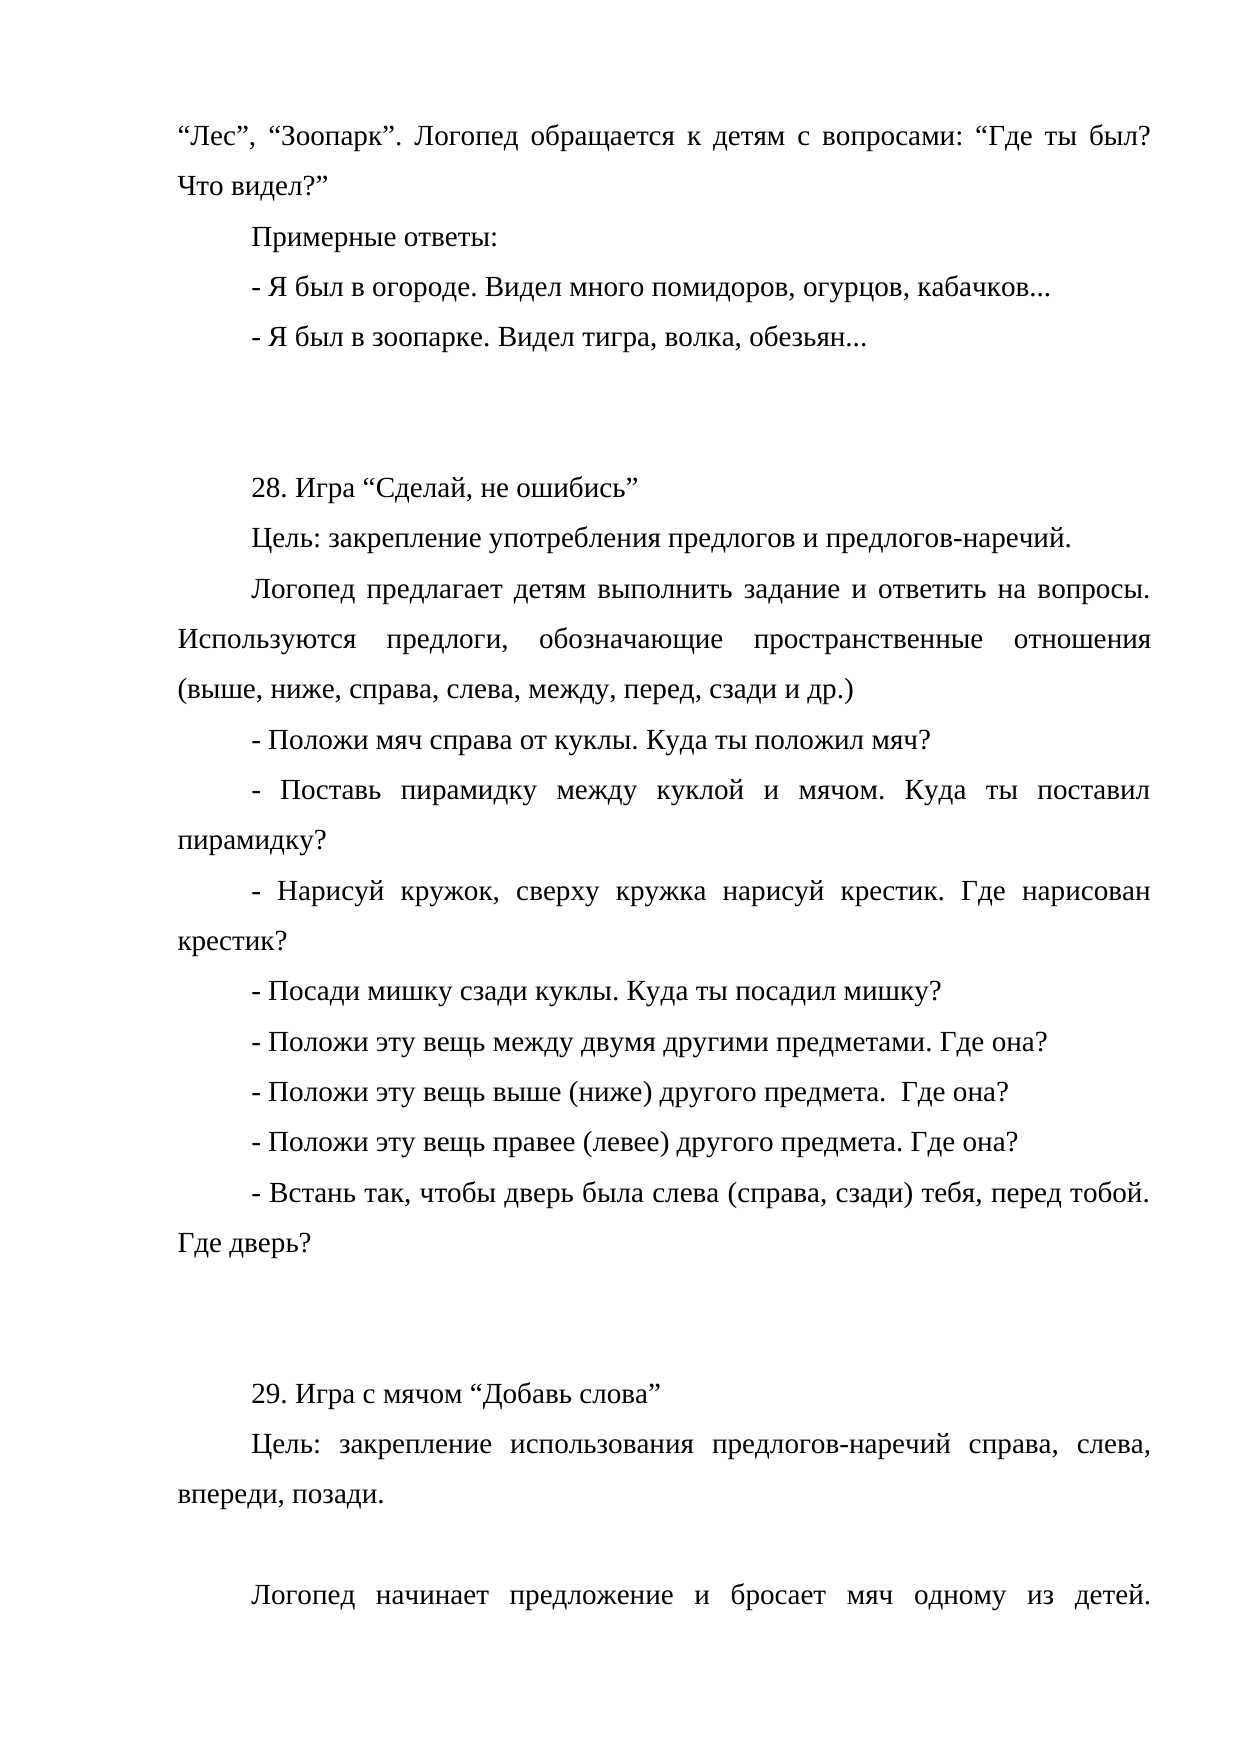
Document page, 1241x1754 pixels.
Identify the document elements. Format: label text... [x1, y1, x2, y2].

text Цель: закрепление использования предлогов-наречий справа, слева, впереди, позади. [177, 1426, 1152, 1510]
text - Посади мишку сзади куклы. Куда ты посадил мишку? [177, 973, 1152, 1007]
text - Положи эту вещь правее (левее) другого предмета. Где она? [177, 1124, 1152, 1158]
text - Положи эту вещь между двумя другими предметами. Где она? [177, 1024, 1152, 1057]
text 29. Игра с мячом “Добавь слова” [177, 1376, 1152, 1409]
text - Встань так, чтобы дверь была слева (справа, сзади) тебя, перед тобой. Где дверь? [177, 1175, 1152, 1258]
text Логопед предлагает детям выполнить задание и ответить на вопросы. Используются предлоги, обозначающие пространственные отношения (выше, ниже, справа, слева, между, перед, сзади и др.) [177, 571, 1152, 705]
text - Нарисуй кружок, сверху кружка нарисуй крестик. Где нарисован крестик? [177, 873, 1152, 957]
text - Поставь пирамидку между куклой и мячом. Куда ты поставил пирамидку? [177, 772, 1152, 856]
text Примерные ответы: [177, 219, 1152, 252]
text 28. Игра “Сделай, не ошибись” [177, 470, 1152, 504]
text - Я был в огороде. Видел много помидоров, огурцов, кабачков... [177, 269, 1152, 303]
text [177, 118, 1152, 202]
text - Положи эту вещь выше (ниже) другого предмета. Где она? [177, 1074, 1152, 1108]
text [177, 1577, 1152, 1611]
text Цель: закрепление употребления предлогов и предлогов-наречий. [177, 521, 1152, 554]
text - Я был в зоопарке. Видел тигра, волка, обезьян... [177, 319, 1152, 353]
text - Положи мяч справа от куклы. Куда ты положил мяч? [177, 722, 1152, 755]
